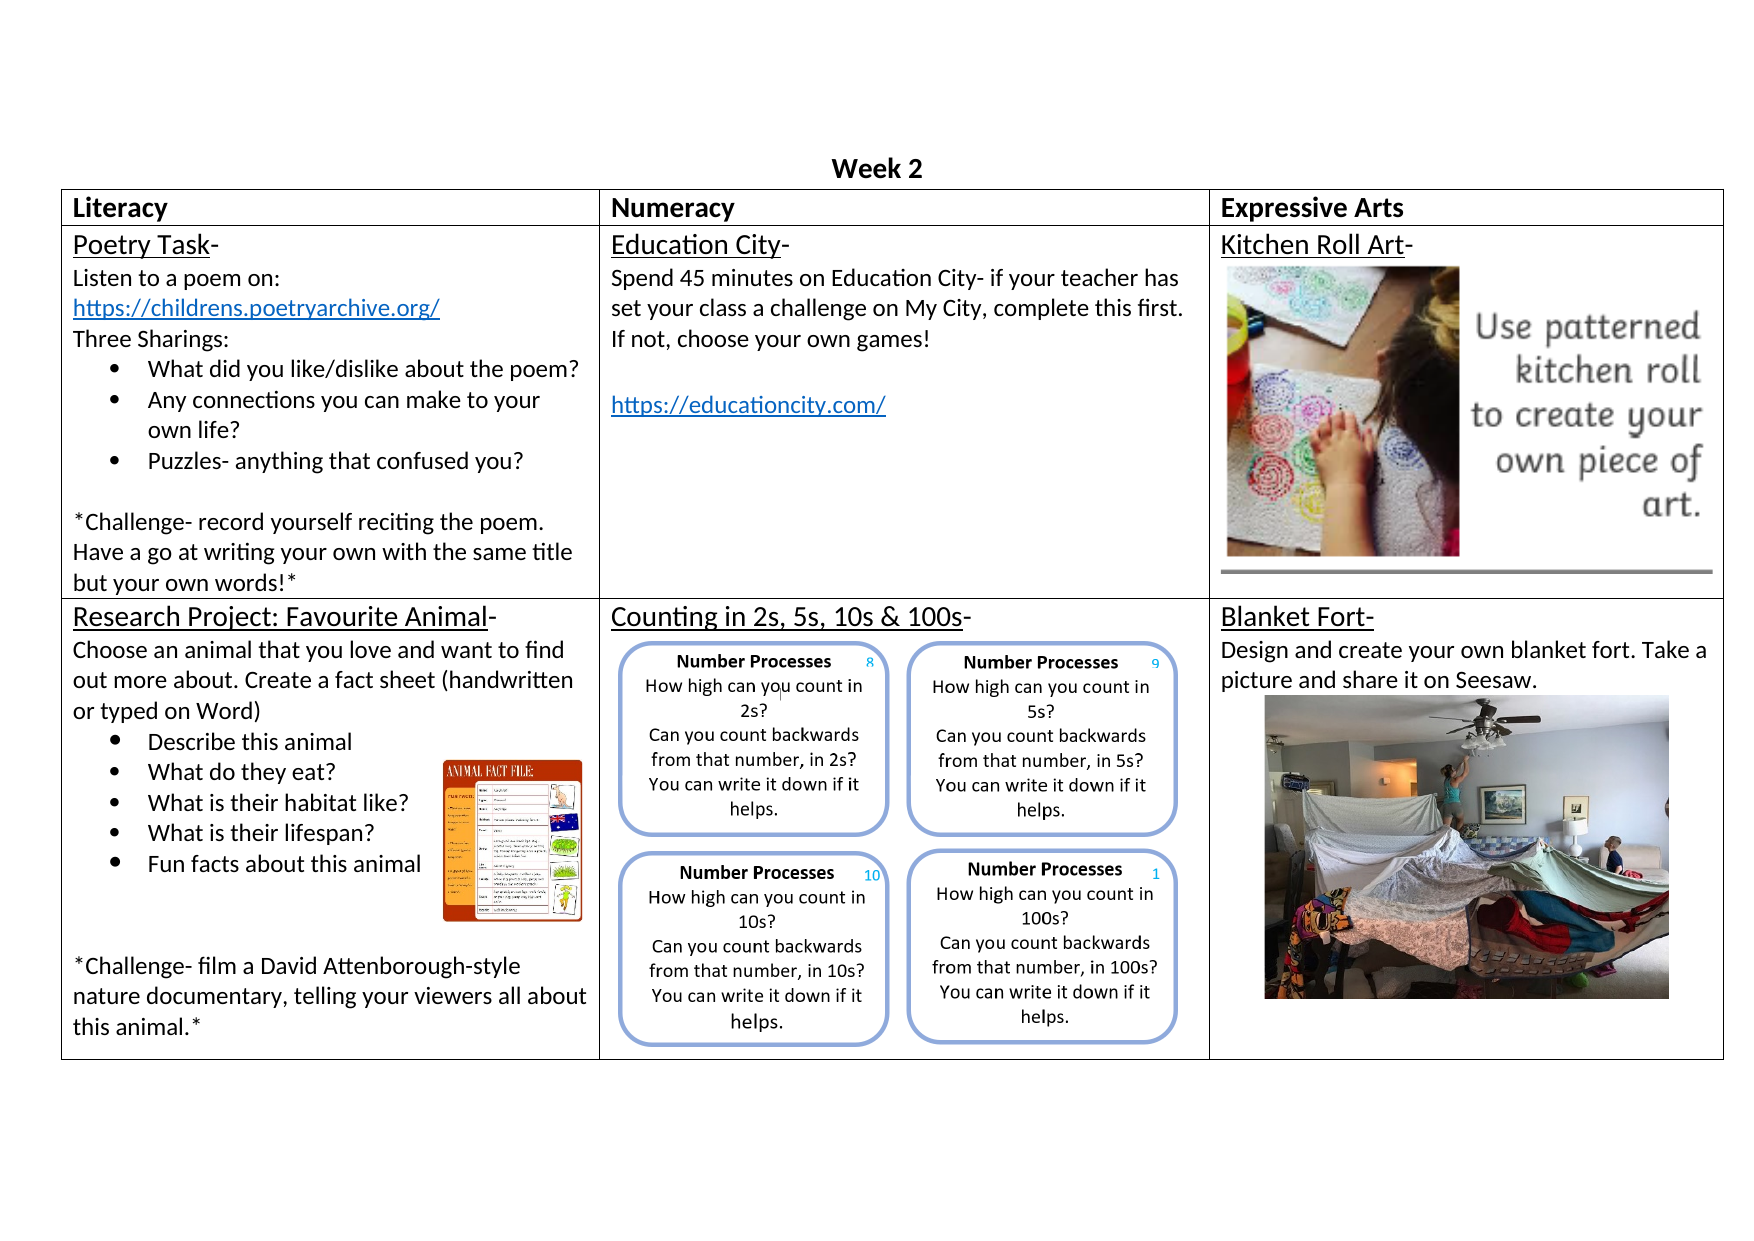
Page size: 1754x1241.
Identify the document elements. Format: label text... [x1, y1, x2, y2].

table_header Numeracy [600, 190, 1209, 225]
table_header Expressive Arts [1210, 190, 1723, 225]
table_cell Poetry Task- Listen to a poem on: https://childrens.poetryarchive.org/ Three Sharings: What did you like/dislike about the poem? Any connections you can make to your own life? Puzzles- anything that confused you? *Challenge- record yourself reciting the poem. Have a go at writing your own with the same title but your own words!* [62, 226, 599, 597]
table_header Literacy [62, 190, 599, 225]
picture [1264, 695, 1669, 999]
table_cell Kitchen Roll Art- [1210, 226, 1723, 597]
table_cell Blanket Fort- Design and create your own blanket fort. Take a picture and share it on Seesaw. [1210, 599, 1723, 1059]
table_cell Counting in 2s, 5s, 10s & 100s- [600, 599, 1209, 1059]
table_cell Education City- Spend 45 minutes on Education City- if your teacher has set your class a challenge on My City, complete this first. If not, choose your own games! https://educationcity.com/ [600, 226, 1209, 597]
picture [610, 634, 1188, 1051]
picture [1220, 261, 1713, 574]
table_cell Research Project: Favourite Animal- Choose an animal that you love and want to find out more about. Create a fact sheet (handwritten or typed on Word) Describe this animal What do they eat? What is their habitat like? What is their lifespan? Fun facts about this animal *Challenge- film a David Attenborough-style nature documentary, telling your viewers all about this animal.* [62, 599, 599, 1059]
text Week 2 [150, 150, 1604, 186]
